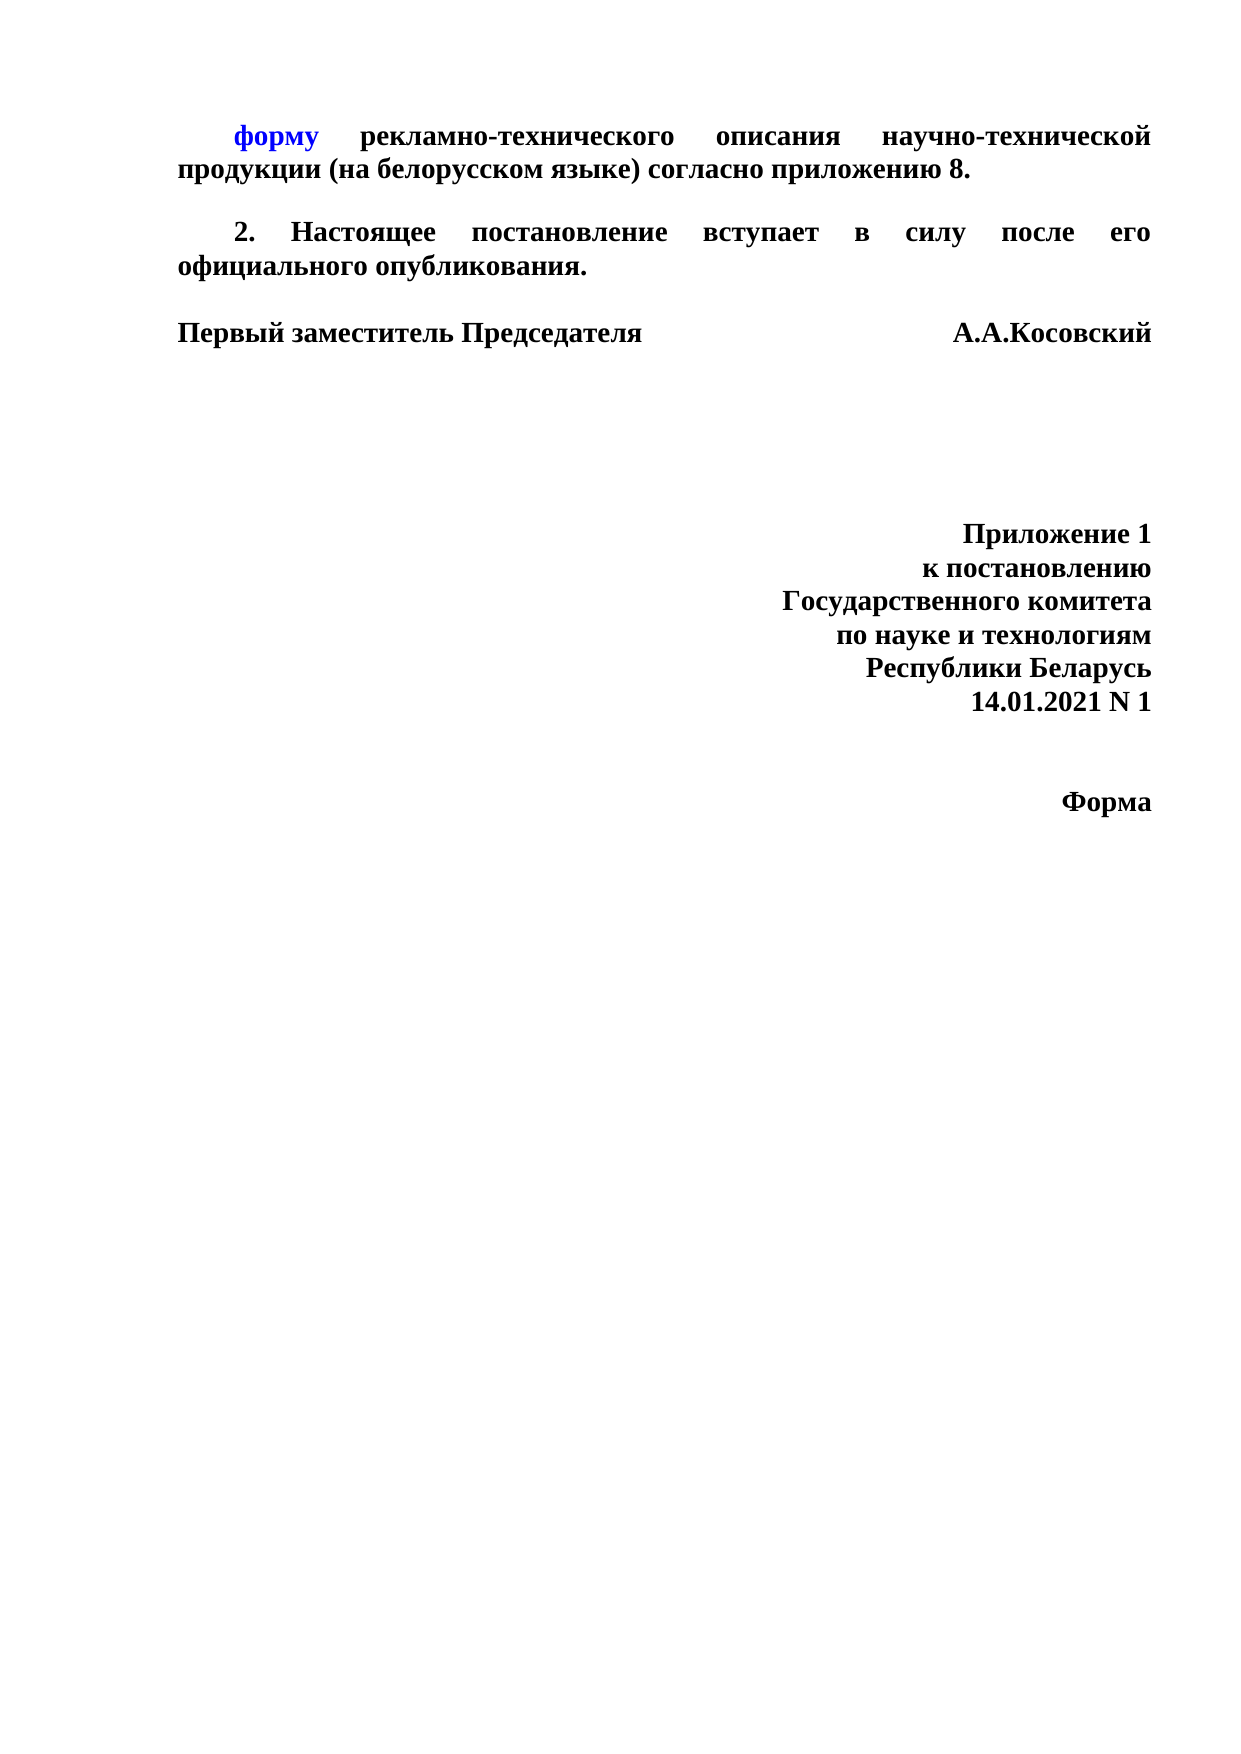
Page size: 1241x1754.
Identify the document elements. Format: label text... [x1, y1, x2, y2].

text к постановлению [177, 550, 1152, 583]
text Республики Беларусь [177, 650, 1152, 684]
text по науке и технологиям [177, 617, 1152, 650]
text форму рекламно-технического описания научно-технической продукции (на белорусском языке) согласно приложению 8. [177, 118, 1152, 185]
table_header Первый заместитель Председателя [177, 315, 664, 348]
text 2. Настоящее постановление вступает в силу после его официального опубликования. [177, 214, 1152, 281]
table_header А.А.Косовский [664, 315, 1152, 348]
text Форма [177, 784, 1152, 818]
text Государственного комитета [177, 583, 1152, 617]
text Приложение 1 [177, 516, 1152, 550]
text 14.01.2021 N 1 [177, 684, 1152, 717]
